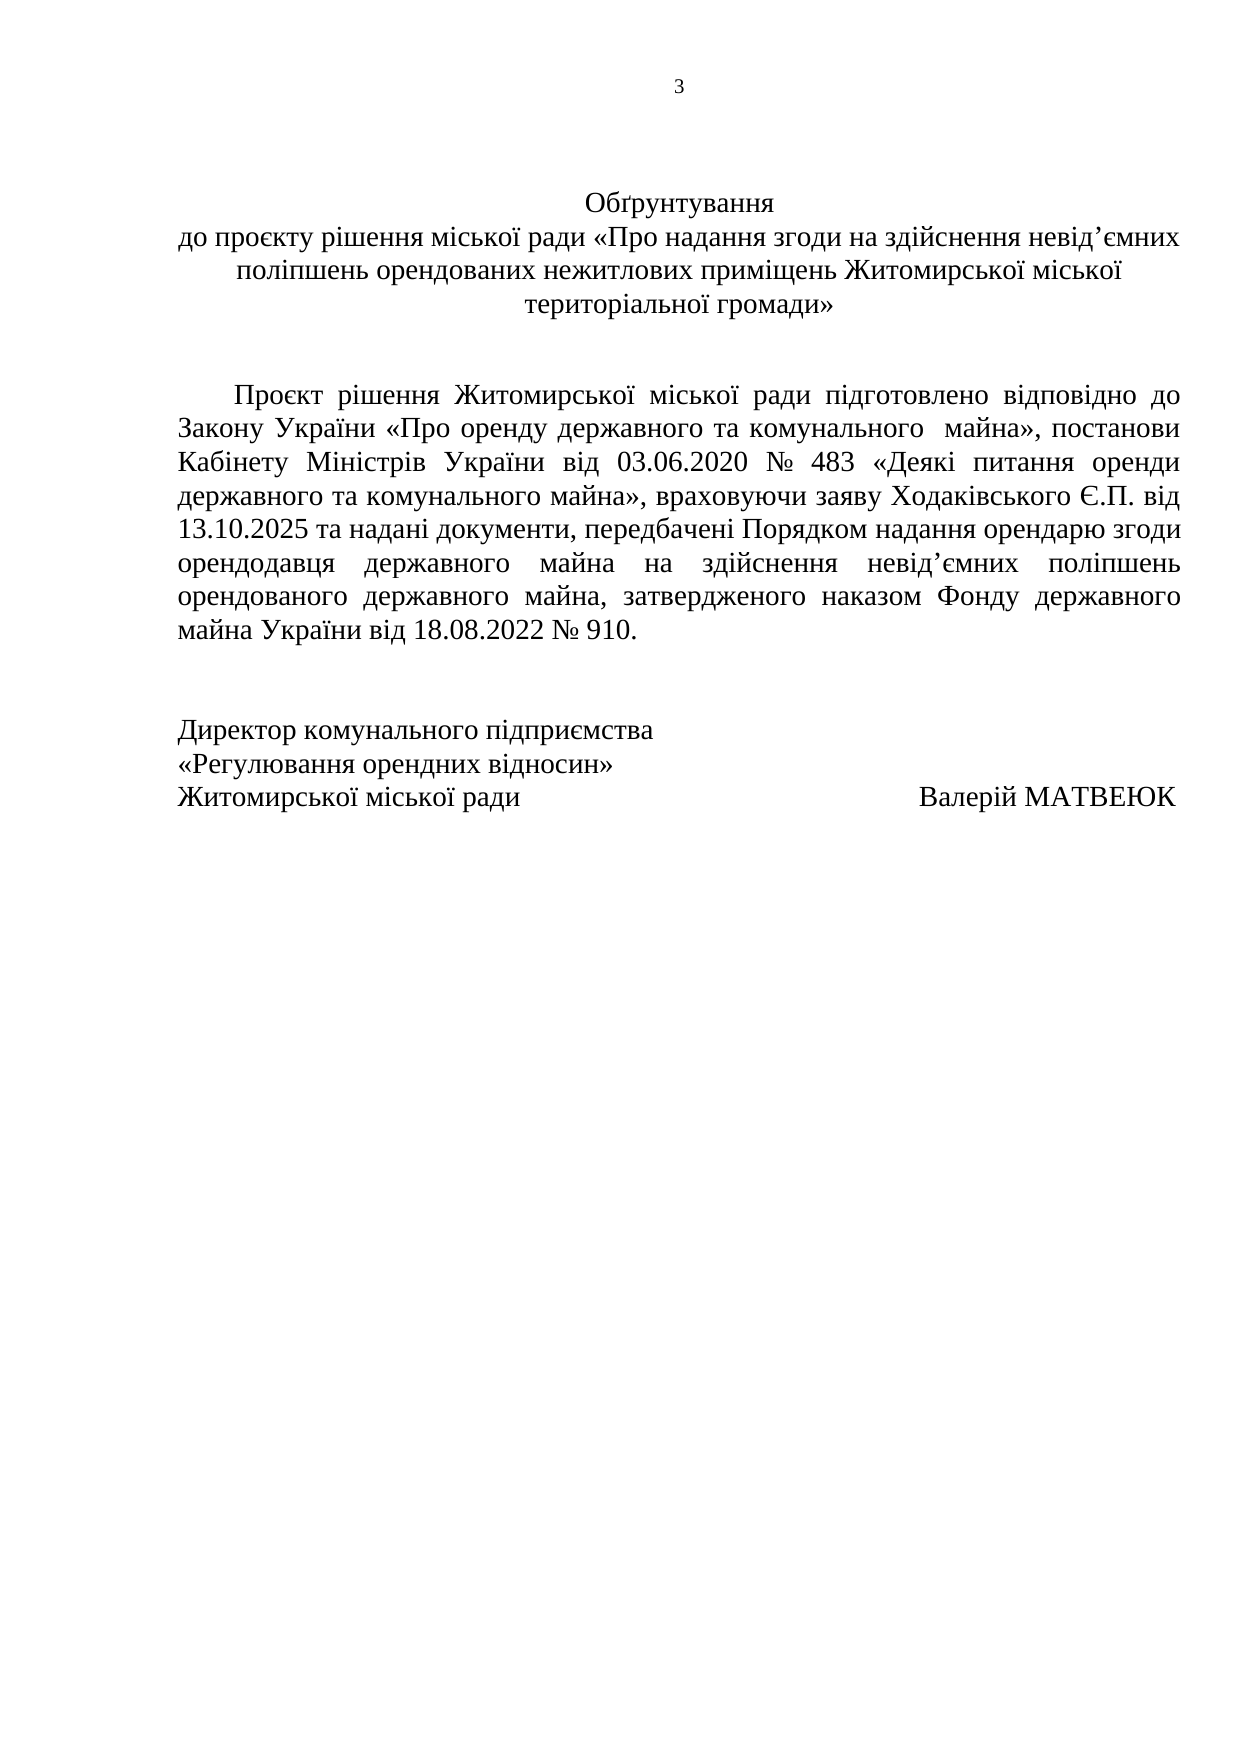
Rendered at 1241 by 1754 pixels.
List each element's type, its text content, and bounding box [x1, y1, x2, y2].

text Директор комунального підприємства [177, 712, 1181, 746]
list Обґрунтування [177, 185, 1181, 219]
text Проєкт рішення Житомирської міської ради підготовлено відповідно до Закону України «Про оренду державного та комунального майна», постанови Кабінету Міністрів України від 03.06.2020 № 483 «Деякі питання оренди державного та комунального майна», враховуючи заяву Ходаківського Є.П. від 13.10.2025 та надані документи, передбачені Порядком надання орендарю згоди орендодавця державного майна на здійснення невід’ємних поліпшень орендованого державного майна, затвердженого наказом Фонду державного майна України від 18.08.2022 № 910. [177, 377, 1181, 545]
text Проєкт рішення Житомирської міської ради підготовлено відповідно до Закону України «Про оренду державного та комунального майна», постанови Кабінету Міністрів України від 03.06.2020 № 483 «Деякі питання оренди державного та комунального майна», враховуючи заяву Ходаківського Є.П. від 13.10.2025 та надані документи, передбачені Порядком надання орендарю згоди орендодавця державного майна на здійснення невід’ємних поліпшень орендованого державного майна, затвердженого наказом Фонду державного майна України від 18.08.2022 № 910. [177, 578, 1181, 645]
list до проєкту рішення міської ради «Про надання згоди на здійснення невід’ємних поліпшень орендованих нежитлових приміщень Житомирської міської територіальної громади» [177, 219, 1181, 319]
text «Регулювання орендних відносин» [177, 746, 1181, 779]
list Житомирської міської ради Валерій МАТВЕЮК [177, 779, 1181, 813]
